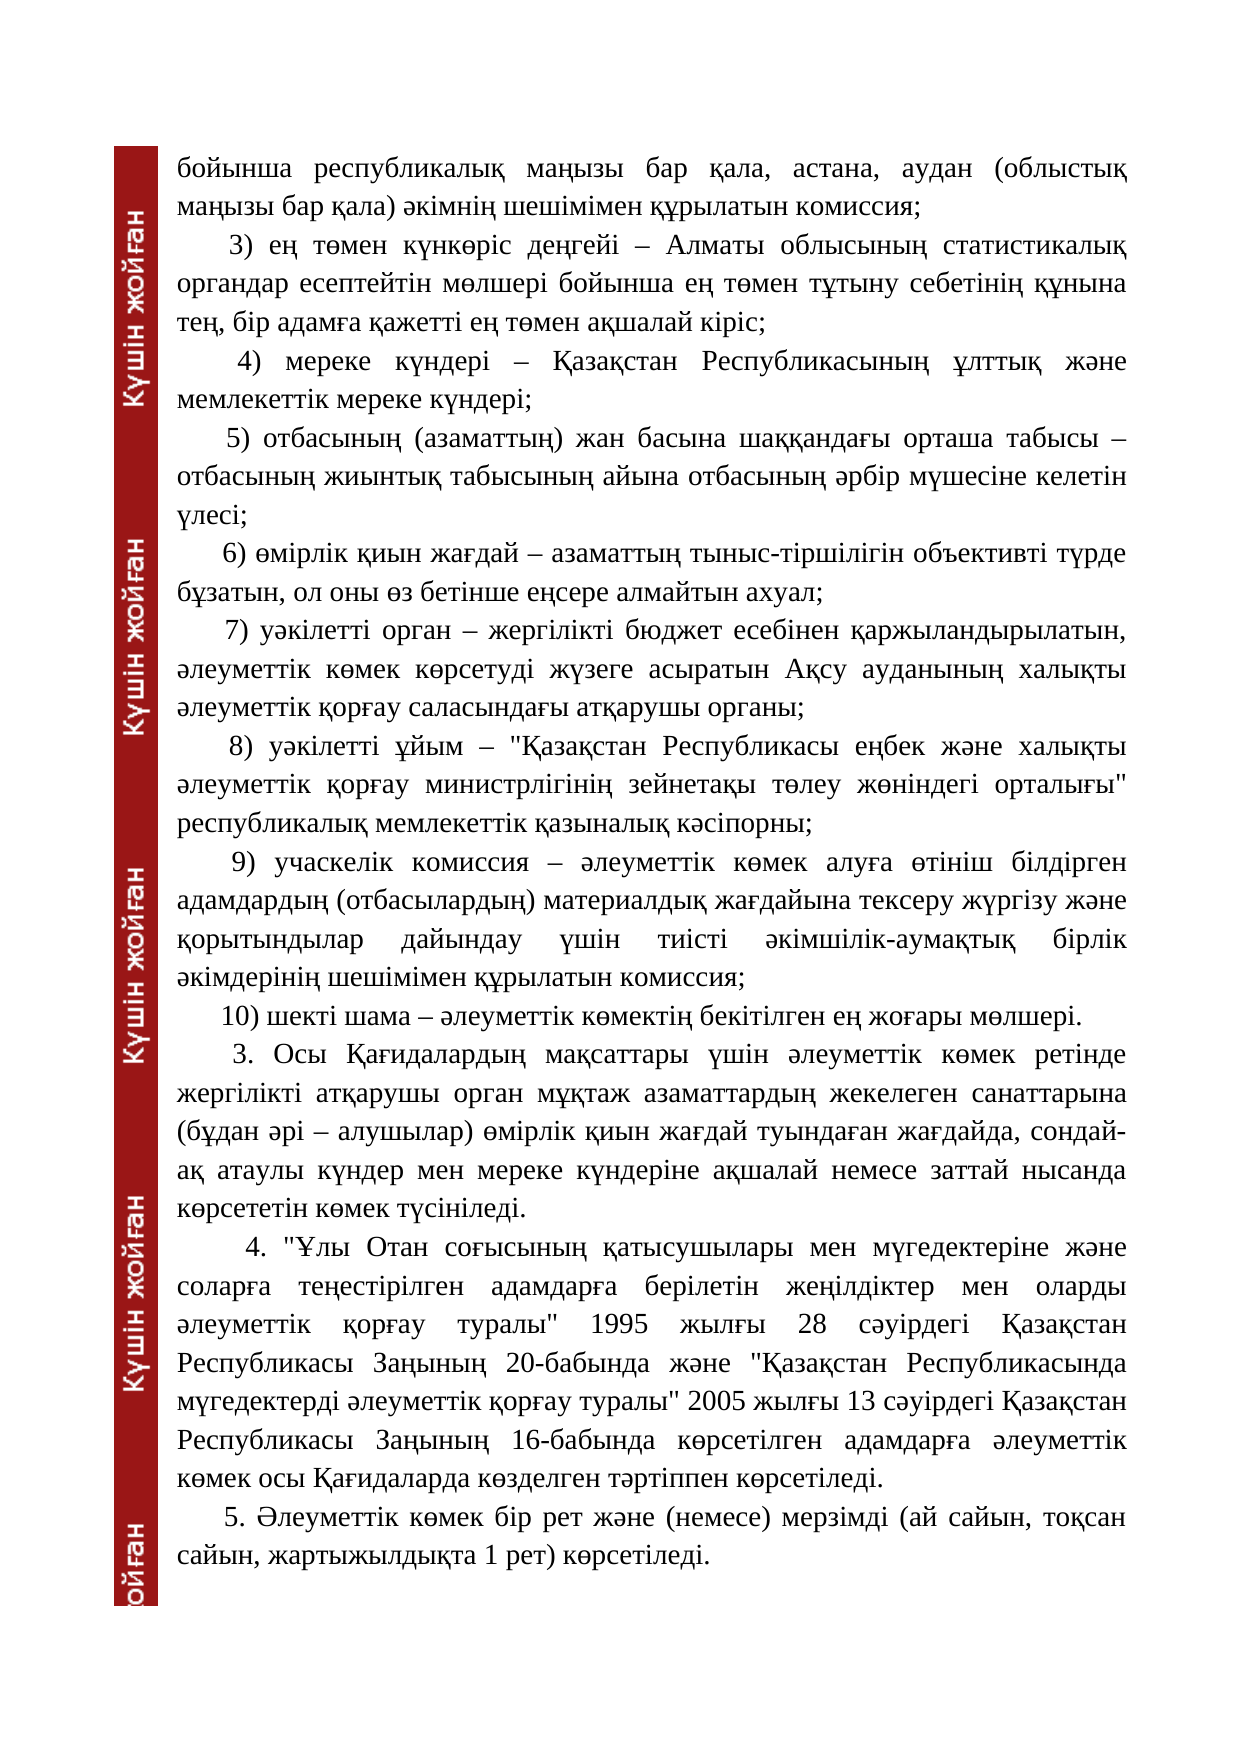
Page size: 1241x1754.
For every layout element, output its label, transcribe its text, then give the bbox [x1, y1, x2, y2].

picture [114, 415, 158, 420]
picture [114, 146, 158, 150]
picture [114, 1031, 158, 1036]
text 5. Әлеуметтік көмек бір рет және (немесе) мерзімді (ай сайын, тоқсан сайын, жартыжылдықта 1 рет) көрсетіледі. [112, 1499, 1128, 1571]
text 9) учаскелік комиссия – әлеуметтік көмек алуға өтініш білдірген адамдардың (отбасылардың) материалдық жағдайына тексеру жүргізу және қорытындылар дайындау үшін тиісті әкімшілік-аумақтық бірлік әкімдерінің шешімімен құрылатын комиссия; [112, 844, 1128, 993]
text 10) шекті шама – әлеуметтік көмектің бекітілген ең жоғары мөлшері. [112, 998, 1128, 1031]
picture [114, 993, 158, 998]
text 7) уәкілетті орган – жергілікті бюджет есебінен қаржыландырылатын, әлеуметтік көмек көрсетуді жүзеге асыратын Ақсу ауданының халықты әлеуметтік қорғау саласындағы атқарушы органы; [112, 612, 1128, 723]
text 4) мереке күндері – Қазақстан Республикасының ұлттық және мемлекеттік мереке күндері; [112, 343, 1128, 415]
text 3) ең төмен күнкөріс деңгейі – Алматы облысының статистикалық органдар есептейтін мөлшері бойынша ең төмен тұтыну себетінің құнына тең, бір адамға қажетті ең төмен ақшалай кіріс; [112, 227, 1128, 338]
picture [114, 607, 158, 612]
picture [114, 1494, 158, 1499]
picture [114, 1224, 158, 1229]
picture [114, 1571, 158, 1606]
picture [114, 839, 158, 844]
picture [114, 222, 158, 227]
picture [114, 338, 158, 343]
text 8) уәкілетті ұйым – "Қазақстан Республикасы еңбек және халықты әлеуметтік қорғау министрлігінің зейнетақы төлеу жөніндегі орталығы" республикалық мемлекеттік қазыналық кәсіпорны; [112, 728, 1128, 839]
text 3. Осы Қағидалардың мақсаттары үшін әлеуметтік көмек ретінде жергілікті атқарушы орган мұқтаж азаматтардың жекелеген санаттарына (бұдан әрі – алушылар) өмірлік қиын жағдай туындаған жағдайда, сондай-ақ атаулы күндер мен мереке күндеріне ақшалай немесе заттай нысанда көрсететін көмек түсініледі. [112, 1036, 1128, 1224]
text 4. "Ұлы Отан соғысының қатысушылары мен мүгедектеріне және соларға теңестірілген адамдарға берілетін жеңілдіктер мен оларды әлеуметтік қорғау туралы" 1995 жылғы 28 сәуірдегі Қазақстан Республикасы Заңының 20-бабында және "Қазақстан Республикасында мүгедектерді әлеуметтік қорғау туралы" 2005 жылғы 13 сәуірдегі Қазақстан Республикасы Заңының 16-бабында көрсетілген адамдарға әлеуметтік көмек осы Қағидаларда көзделген тәртіппен көрсетіледі. [112, 1229, 1128, 1494]
picture [114, 723, 158, 728]
text 6) өмірлік қиын жағдай – азаматтың тыныс-тіршілігін объективті түрде бұзатын, ол оны өз бетінше еңсере алмайтын ахуал; [112, 535, 1128, 607]
text 5) отбасының (азаматтың) жан басына шаққандағы орташа табысы – отбасының жиынтық табысының айына отбасының әрбір мүшесіне келетін үлесі; [112, 420, 1128, 530]
picture [114, 530, 158, 535]
